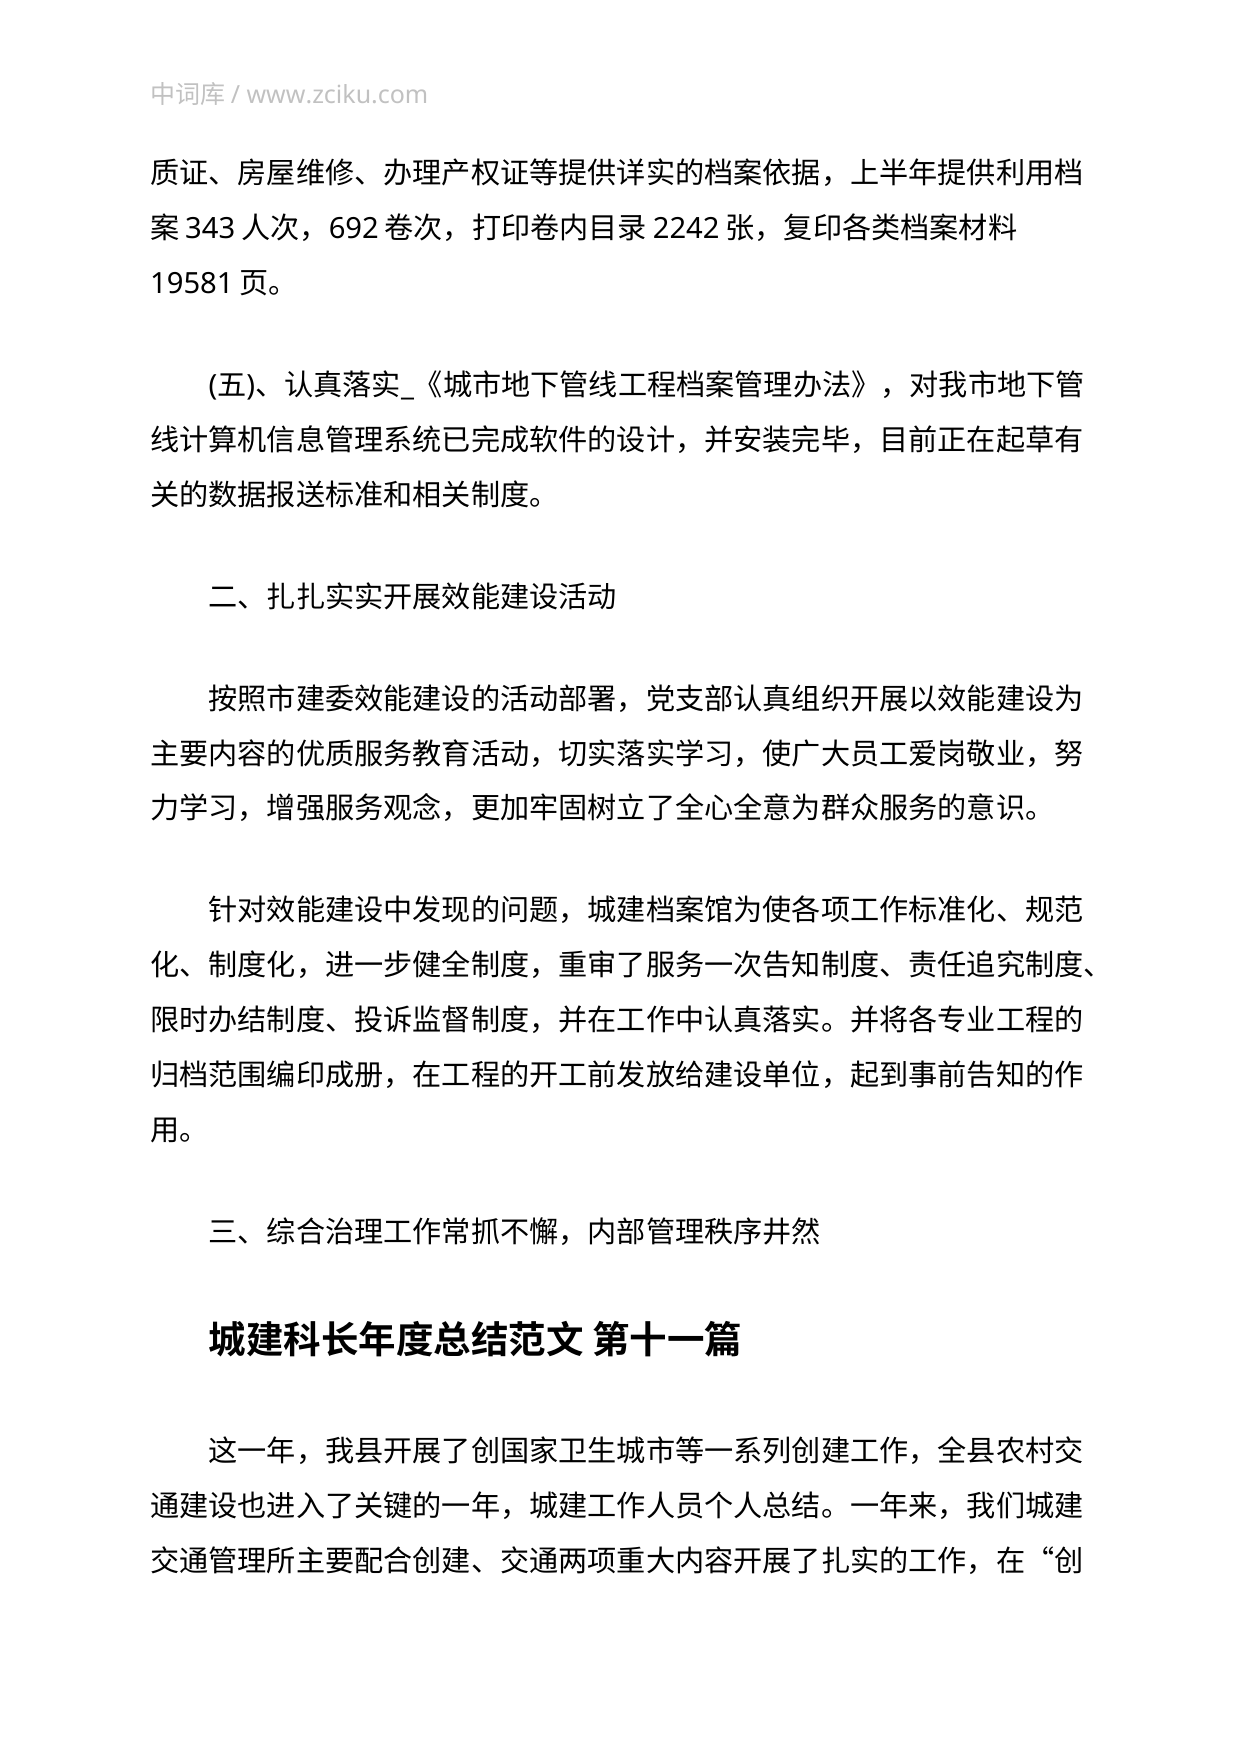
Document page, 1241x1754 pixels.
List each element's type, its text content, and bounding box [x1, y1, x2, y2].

text 城建科长年度总结范文 第十一篇 [150, 1310, 1090, 1364]
text 针对效能建设中发现的问题，城建档案馆为使各项工作标准化、规范化、制度化，进一步健全制度，重审了服务一次告知制度、责任追究制度、限时办结制度、投诉监督制度，并在工作中认真落实。并将各专业工程的归档范围编印成册，在工程的开工前发放给建设单位，起到事前告知的作用。 [150, 887, 1090, 1149]
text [150, 150, 1090, 302]
text (五)、认真落实_《城市地下管线工程档案管理办法》，对我市地下管线计算机信息管理系统已完成软件的设计，并安装完毕，目前正在起草有关的数据报送标准和相关制度。 [150, 362, 1090, 514]
text 按照市建委效能建设的活动部署，党支部认真组织开展以效能建设为主要内容的优质服务教育活动，切实落实学习，使广大员工爱岗敬业，努力学习，增强服务观念，更加牢固树立了全心全意为群众服务的意识。 [150, 675, 1090, 827]
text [150, 1427, 1090, 1579]
text 二、扎扎实实开展效能建设活动 [150, 573, 1090, 616]
text 三、综合治理工作常抓不懈，内部管理秩序井然 [150, 1208, 1090, 1251]
